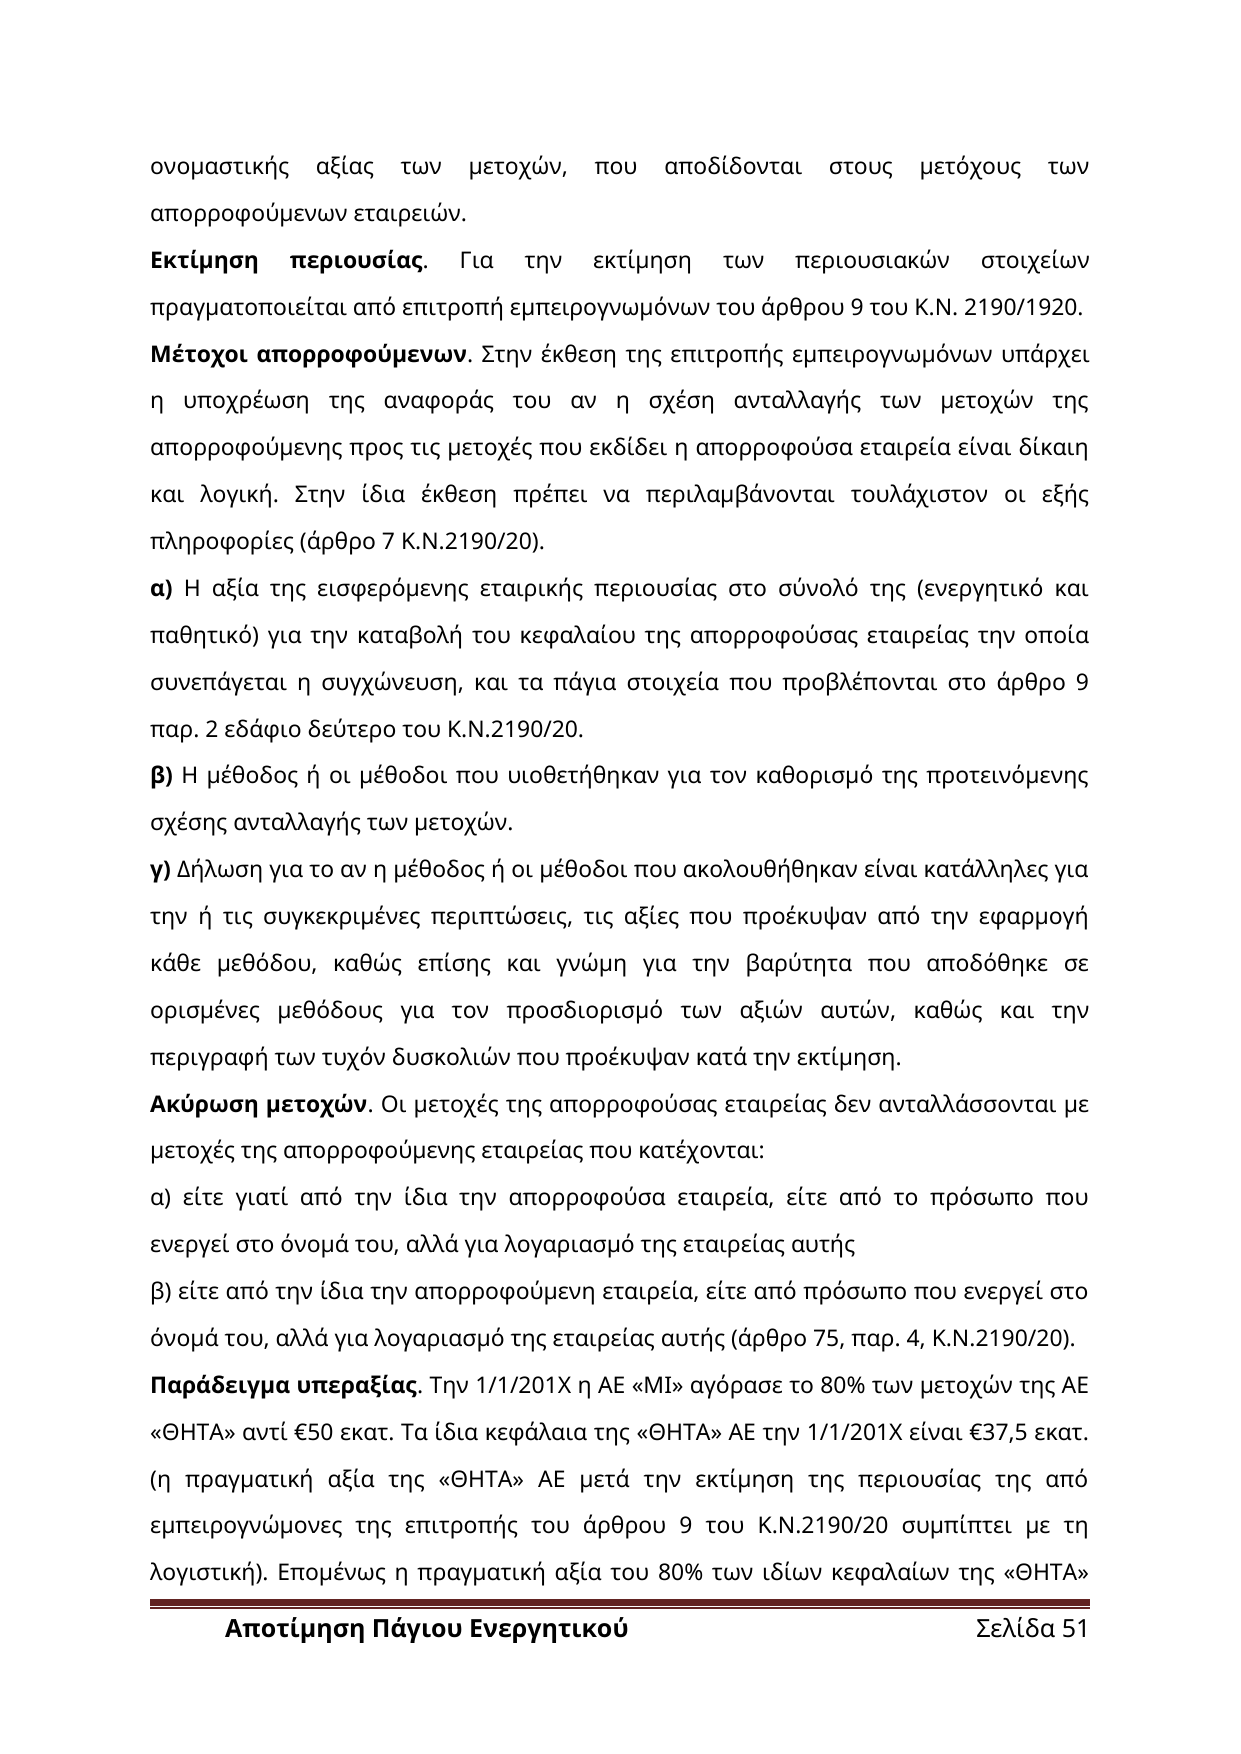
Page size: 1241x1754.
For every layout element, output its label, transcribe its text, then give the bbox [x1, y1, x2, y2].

text β) Η μέθοδος ή οι μέθοδοι που υιοθετήθηκαν για τον καθορισμό της προτεινόμενης σχέσης ανταλλαγής των μετοχών. [150, 759, 1090, 837]
text α) Η αξία της εισφερόμενης εταιρικής περιουσίας στο σύνολό της (ενεργητικό και παθητικό) για την καταβολή του κεφαλαίου της απορροφούσας εταιρείας την οποία συνεπάγεται η συγχώνευση, και τα πάγια στοιχεία που προβλέπονται στο άρθρο 9 παρ. 2 εδάφιο δεύτερο του Κ.Ν.2190/20. [150, 572, 1090, 744]
text α) είτε γιατί από την ίδια την απορροφούσα εταιρεία, είτε από το πρόσωπο που ενεργεί στο όνομά του, αλλά για λογαριασμό της εταιρείας αυτής [150, 1181, 1090, 1259]
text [150, 1369, 1090, 1587]
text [150, 150, 1090, 228]
text Ακύρωση μετοχών. Οι μετοχές της απορροφούσας εταιρείας δεν ανταλλάσσονται με μετοχές της απορροφούμενης εταιρείας που κατέχονται: [150, 1087, 1090, 1166]
text γ) Δήλωση για το αν η μέθοδος ή οι μέθοδοι που ακολουθήθηκαν είναι κατάλληλες για την ή τις συγκεκριμένες περιπτώσεις, τις αξίες που προέκυψαν από την εφαρμογή κάθε μεθόδου, καθώς επίσης και γνώμη για την βαρύτητα που αποδόθηκε σε ορισμένες μεθόδους για τον προσδιορισμό των αξιών αυτών, καθώς και την περιγραφή των τυχόν δυσκολιών που προέκυψαν κατά την εκτίμηση. [150, 853, 1090, 1072]
text Εκτίμηση περιουσίας. Για την εκτίμηση των περιουσιακών στοιχείων πραγματοποιείται από επιτροπή εμπειρογνωμόνων του άρθρου 9 του Κ.Ν. 2190/1920. [150, 244, 1090, 322]
text β) είτε από την ίδια την απορροφούμενη εταιρεία, είτε από πρόσωπο που ενεργεί στο όνομά του, αλλά για λογαριασμό της εταιρείας αυτής (άρθρο 75, παρ. 4, Κ.Ν.2190/20). [150, 1275, 1090, 1353]
text Μέτοχοι απορροφούμενων. Στην έκθεση της επιτροπής εμπειρογνωμόνων υπάρχει η υποχρέωση της αναφοράς του αν η σχέση ανταλλαγής των μετοχών της απορροφούμενης προς τις μετοχές που εκδίδει η απορροφούσα εταιρεία είναι δίκαιη και λογική. Στην ίδια έκθεση πρέπει να περιλαμβάνονται τουλάχιστον οι εξής πληροφορίες (άρθρο 7 Κ.Ν.2190/20). [150, 337, 1090, 556]
